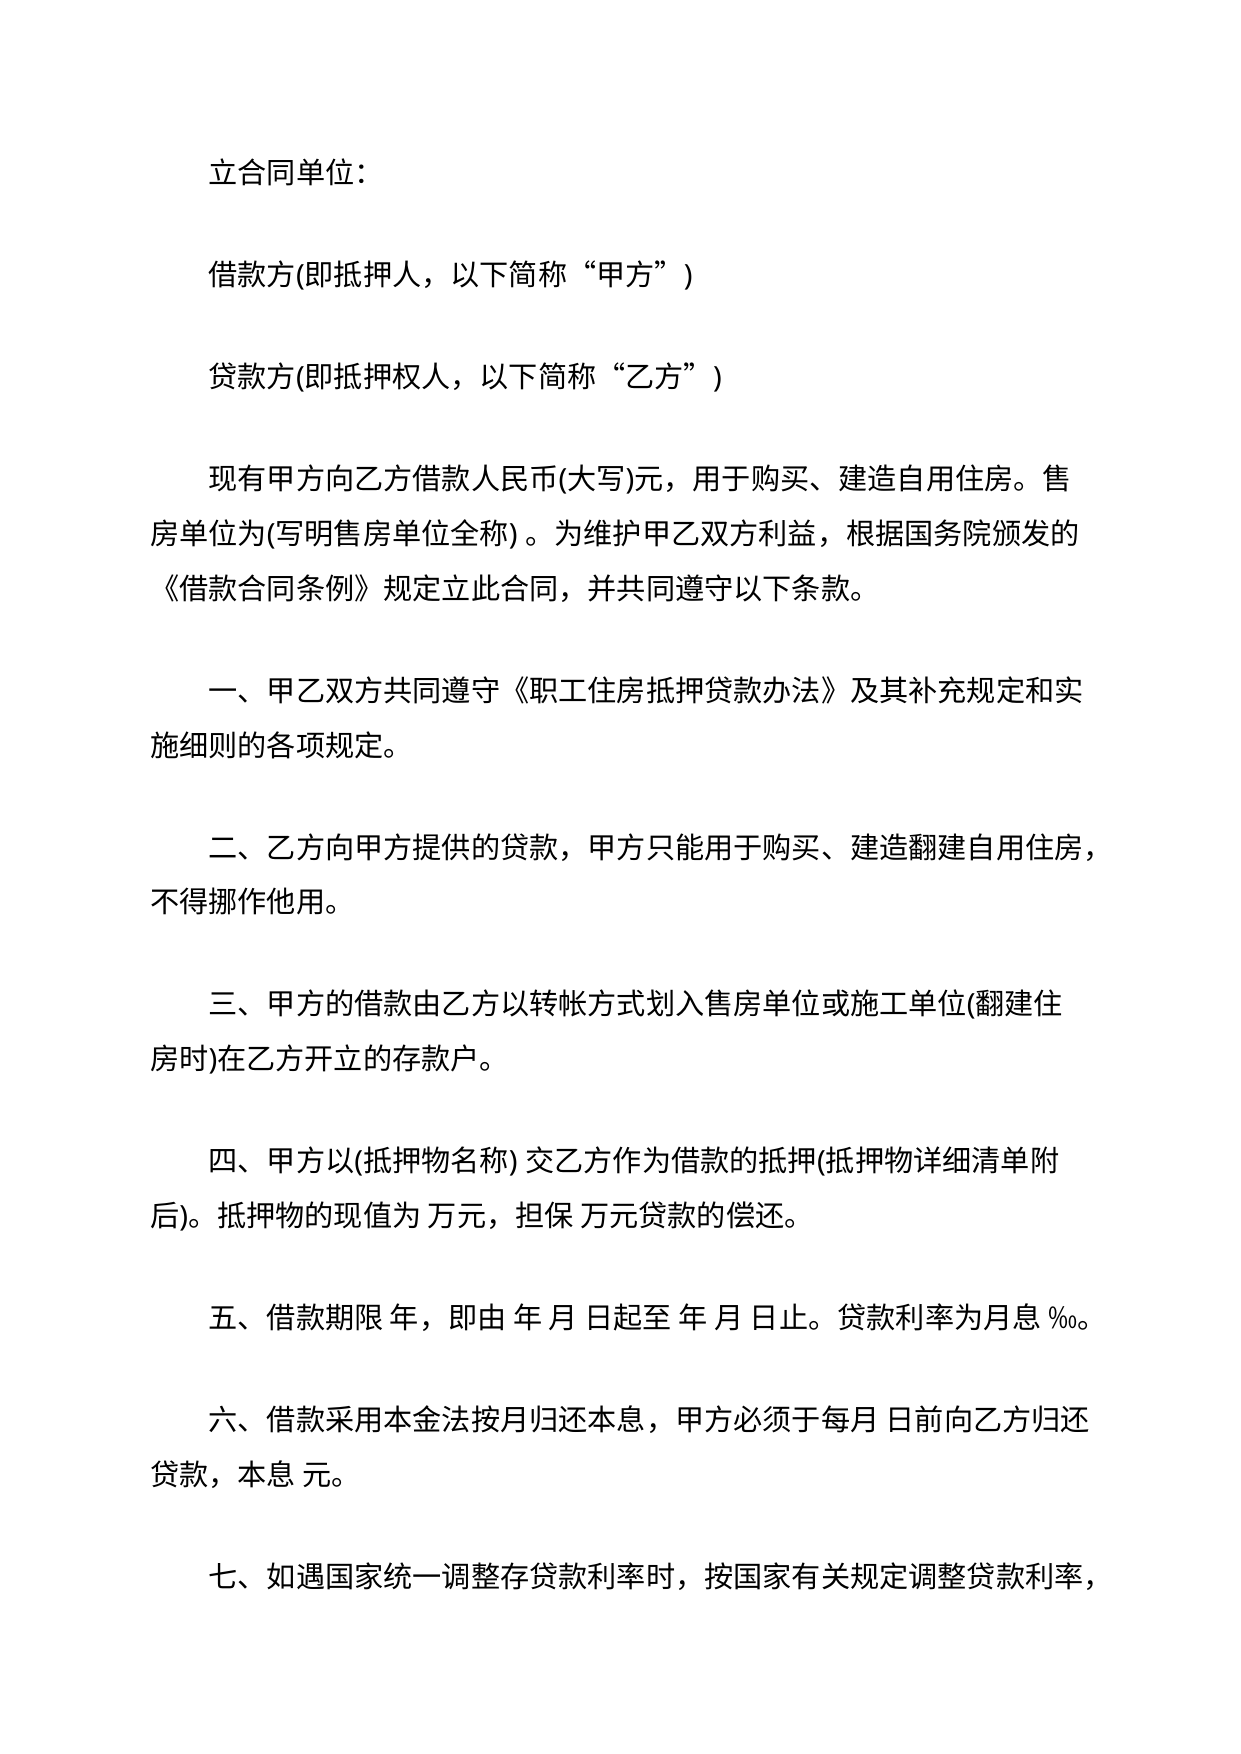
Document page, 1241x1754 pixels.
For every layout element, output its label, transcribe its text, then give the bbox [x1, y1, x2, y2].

text 六、借款采用本金法按月归还本息，甲方必须于每月 日前向乙方归还贷款，本息 元。 [150, 1397, 1090, 1494]
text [150, 1553, 1090, 1596]
text 一、甲乙双方共同遵守《职工住房抵押贷款办法》及其补充规定和实施细则的各项规定。 [150, 667, 1090, 765]
text 借款方(即抵押人，以下简称“甲方”) [150, 252, 1090, 294]
text 立合同单位： [150, 150, 1090, 192]
text 现有甲方向乙方借款人民币(大写)元，用于购买、建造自用住房。售房单位为(写明售房单位全称) 。为维护甲乙双方利益，根据国务院颁发的《借款合同条例》规定立此合同，并共同遵守以下条款。 [150, 456, 1090, 608]
text 四、甲方以(抵押物名称) 交乙方作为借款的抵押(抵押物详细清单附后)。抵押物的现值为 万元，担保 万元贷款的偿还。 [150, 1138, 1090, 1235]
text 三、甲方的借款由乙方以转帐方式划入售房单位或施工单位(翻建住房时)在乙方开立的存款户。 [150, 981, 1090, 1078]
text 贷款方(即抵押权人，以下简称“乙方”) [150, 354, 1090, 396]
text 二、乙方向甲方提供的贷款，甲方只能用于购买、建造翻建自用住房，不得挪作他用。 [150, 824, 1090, 921]
text 五、借款期限 年，即由 年 月 日起至 年 月 日止。贷款利率为月息 ‰。 [150, 1295, 1090, 1337]
